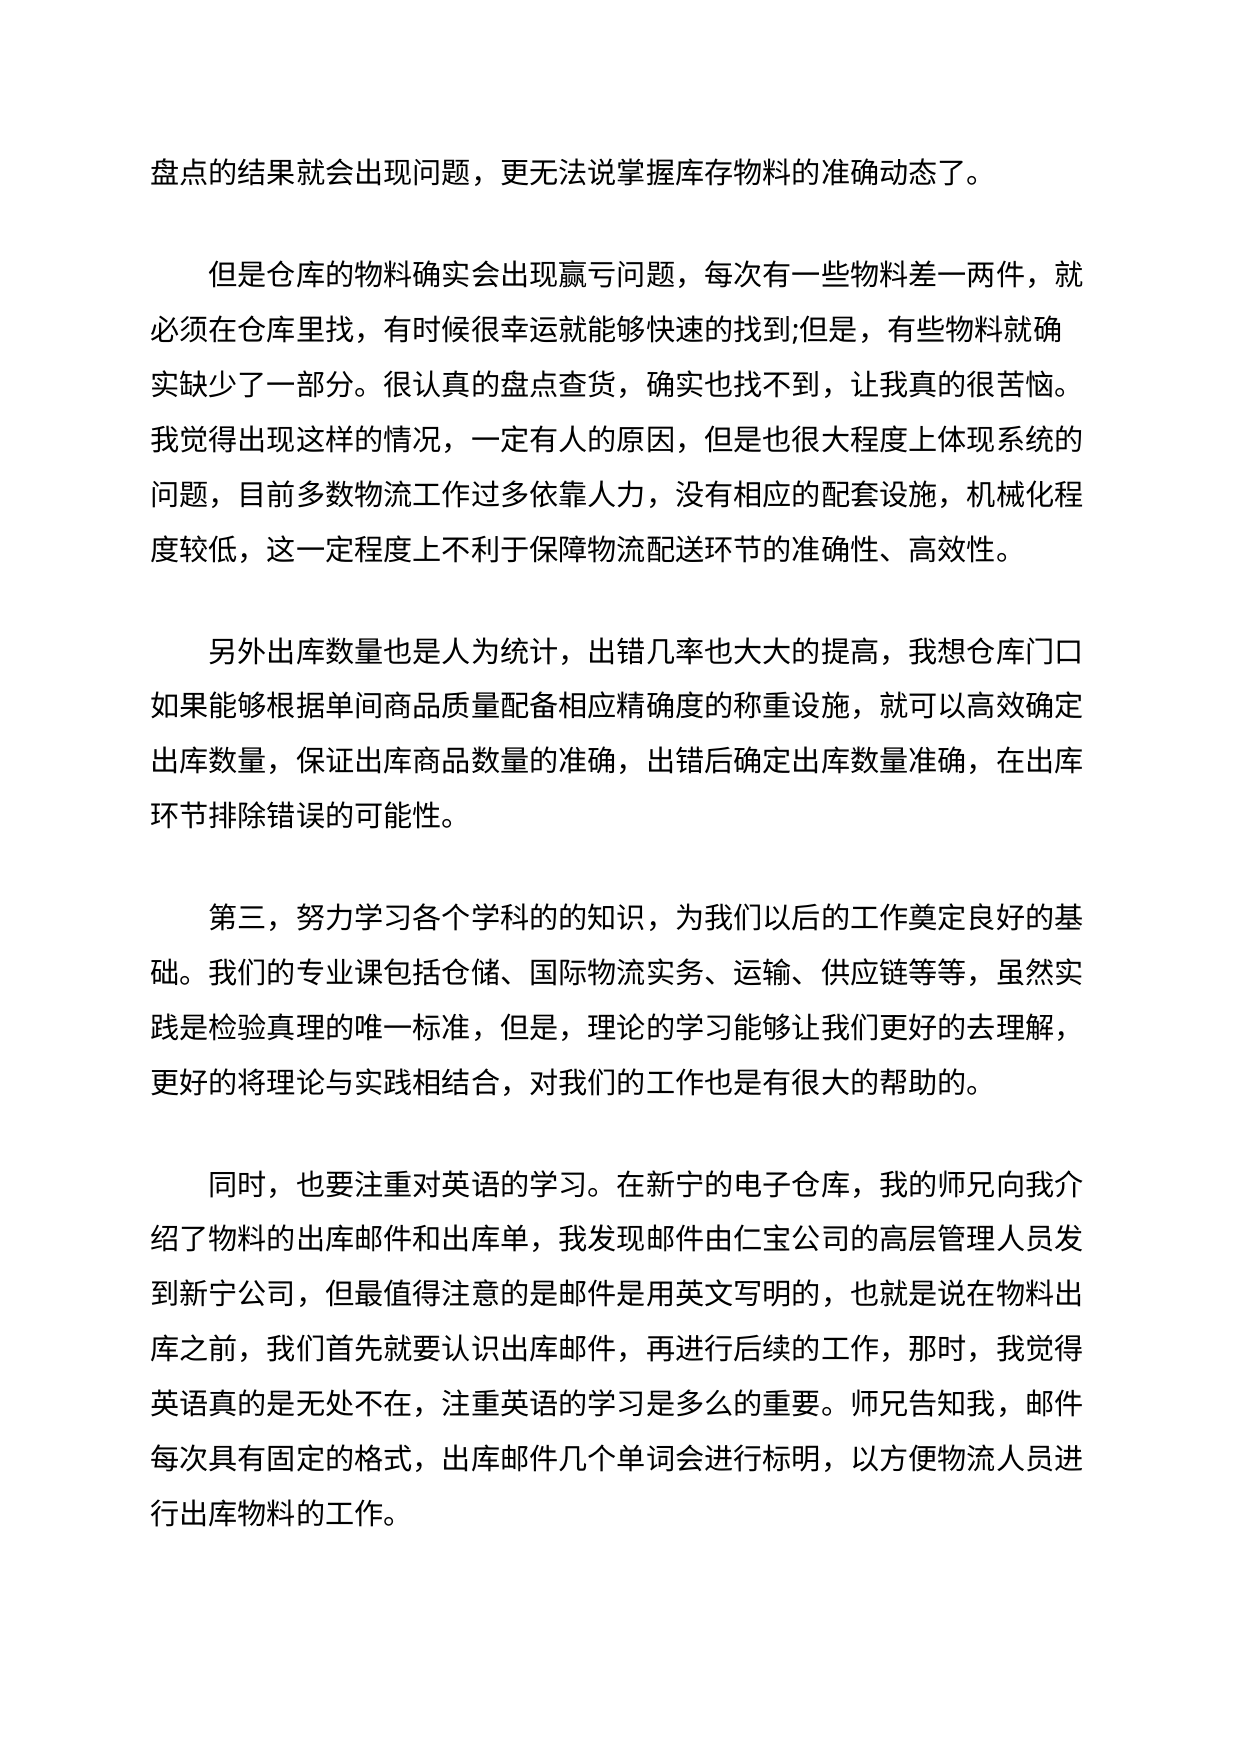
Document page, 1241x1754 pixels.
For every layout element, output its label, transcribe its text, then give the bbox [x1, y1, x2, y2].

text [150, 150, 1090, 192]
text 同时，也要注重对英语的学习。在新宁的电子仓库，我的师兄向我介绍了物料的出库邮件和出库单，我发现邮件由仁宝公司的高层管理人员发到新宁公司，但最值得注意的是邮件是用英文写明的，也就是说在物料出库之前，我们首先就要认识出库邮件，再进行后续的工作，那时，我觉得英语真的是无处不在，注重英语的学习是多么的重要。师兄告知我，邮件每次具有固定的格式，出库邮件几个单词会进行标明，以方便物流人员进行出库物料的工作。 [150, 1161, 1090, 1533]
text 但是仓库的物料确实会出现赢亏问题，每次有一些物料差一两件，就必须在仓库里找，有时候很幸运就能够快速的找到;但是，有些物料就确实缺少了一部分。很认真的盘点查货，确实也找不到，让我真的很苦恼。我觉得出现这样的情况，一定有人的原因，但是也很大程度上体现系统的问题，目前多数物流工作过多依靠人力，没有相应的配套设施，机械化程度较低，这一定程度上不利于保障物流配送环节的准确性、高效性。 [150, 252, 1090, 569]
text 第三，努力学习各个学科的的知识，为我们以后的工作奠定良好的基础。我们的专业课包括仓储、国际物流实务、运输、供应链等等，虽然实践是检验真理的唯一标准，但是，理论的学习能够让我们更好的去理解，更好的将理论与实践相结合，对我们的工作也是有很大的帮助的。 [150, 894, 1090, 1102]
text 另外出库数量也是人为统计，出错几率也大大的提高，我想仓库门口如果能够根据单间商品质量配备相应精确度的称重设施，就可以高效确定出库数量，保证出库商品数量的准确，出错后确定出库数量准确，在出库环节排除错误的可能性。 [150, 628, 1090, 835]
